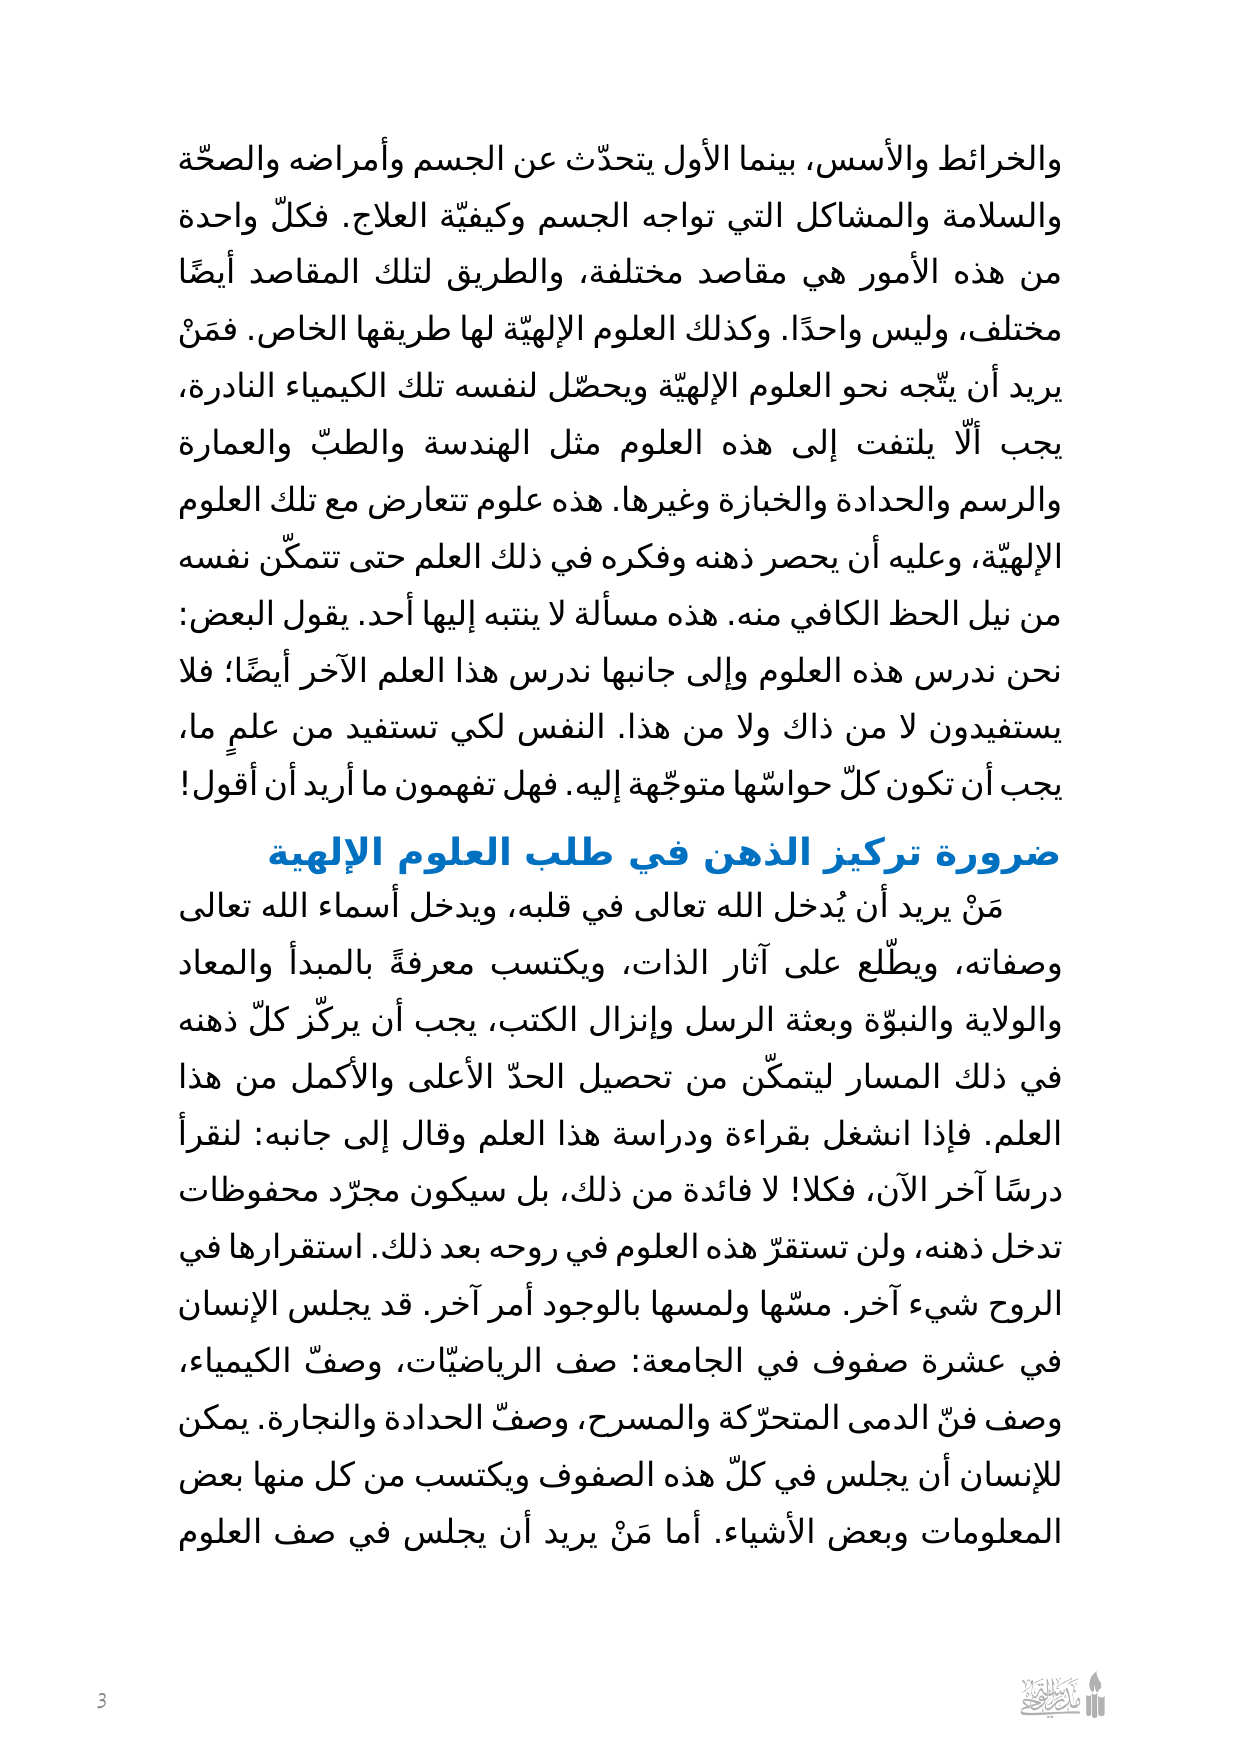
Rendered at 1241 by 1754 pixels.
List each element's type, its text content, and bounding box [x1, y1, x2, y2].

picture [1020, 1671, 1105, 1718]
title ضرورة تركيز الذهن في طلب العلوم الإلهية [177, 831, 1063, 874]
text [177, 136, 1063, 818]
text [177, 883, 1063, 1566]
